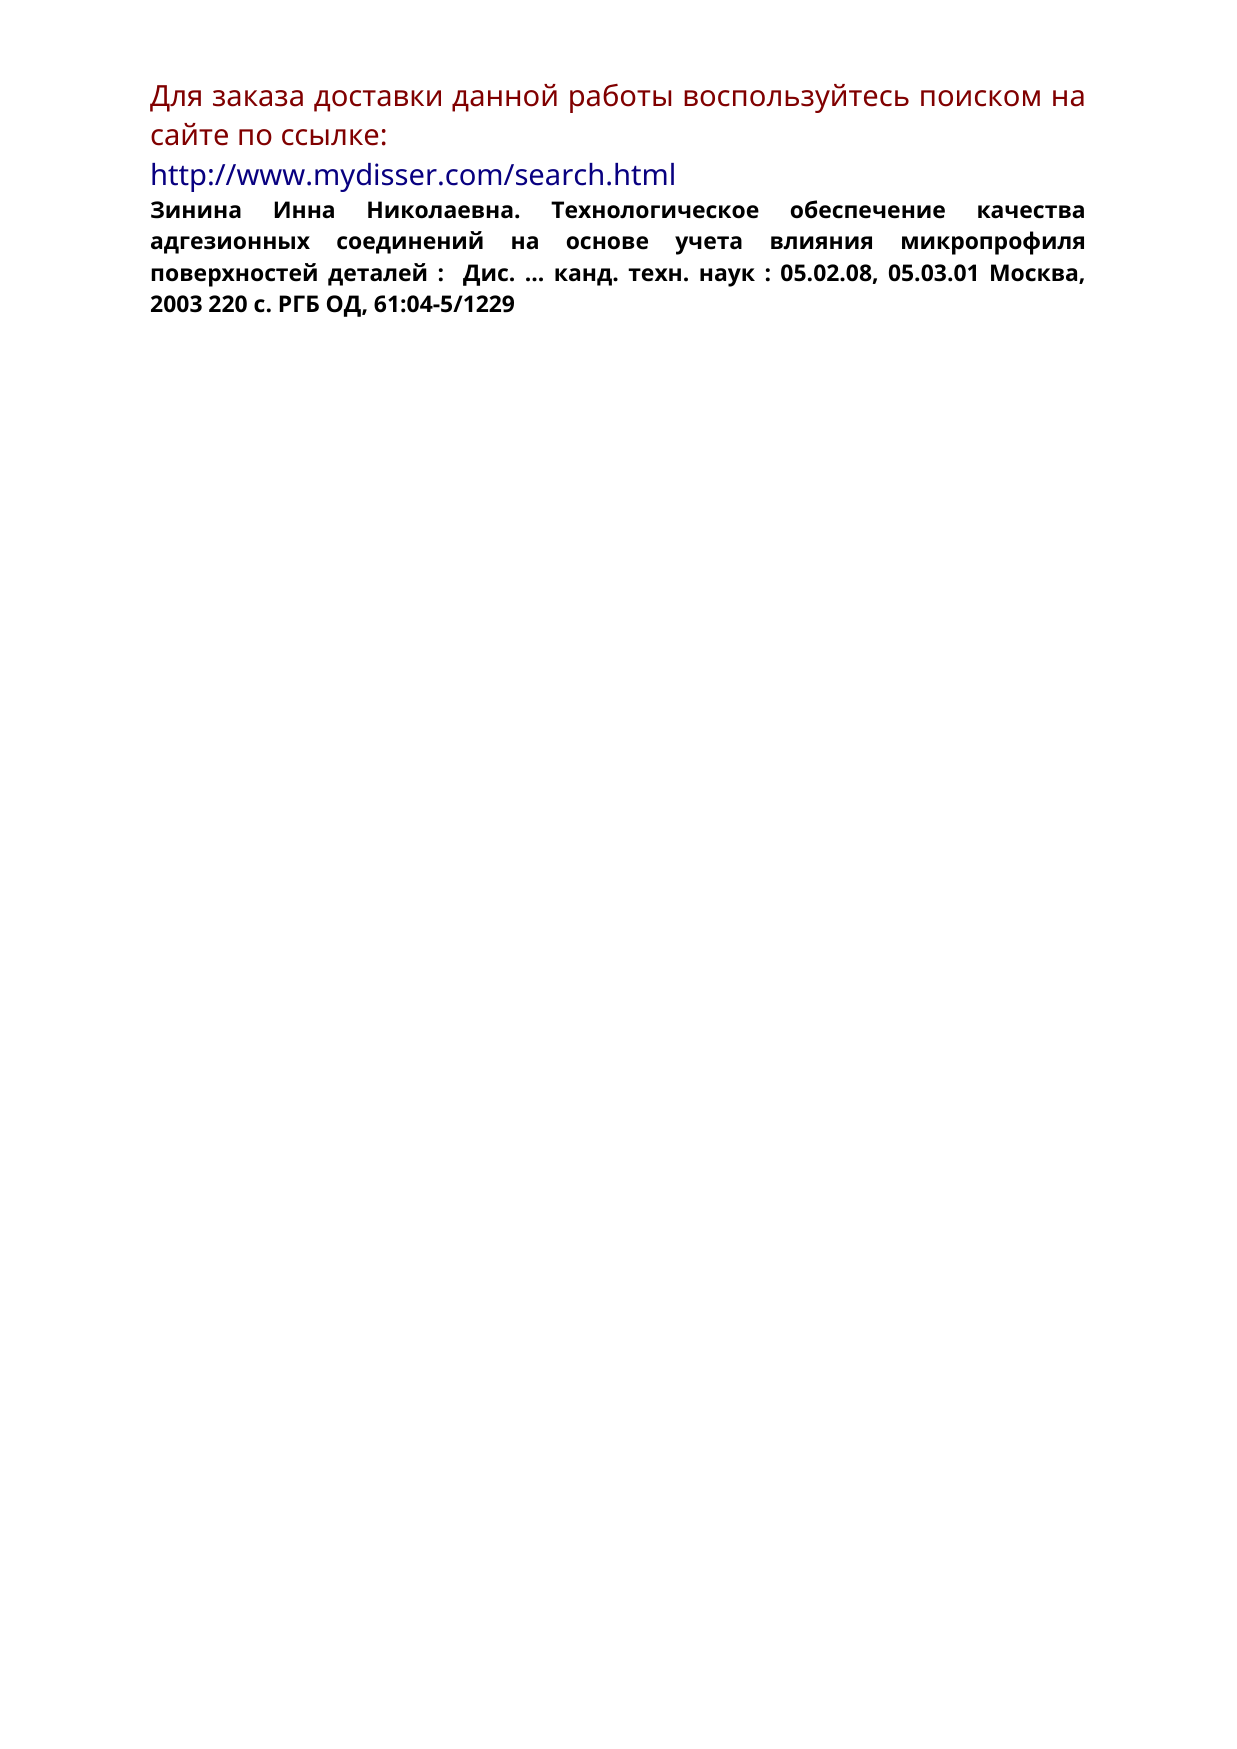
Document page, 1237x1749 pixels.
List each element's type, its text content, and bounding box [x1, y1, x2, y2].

text Зинина Инна Николаевна. Технологическое обеспечение качества адгезионных соединений на основе учета влияния микропрофиля поверхностей деталей : Дис. ... канд. техн. наук : 05.02.08, 05.03.01 Москва, 2003 220 с. РГБ ОД, 61:04-5/1229 [150, 194, 1086, 319]
